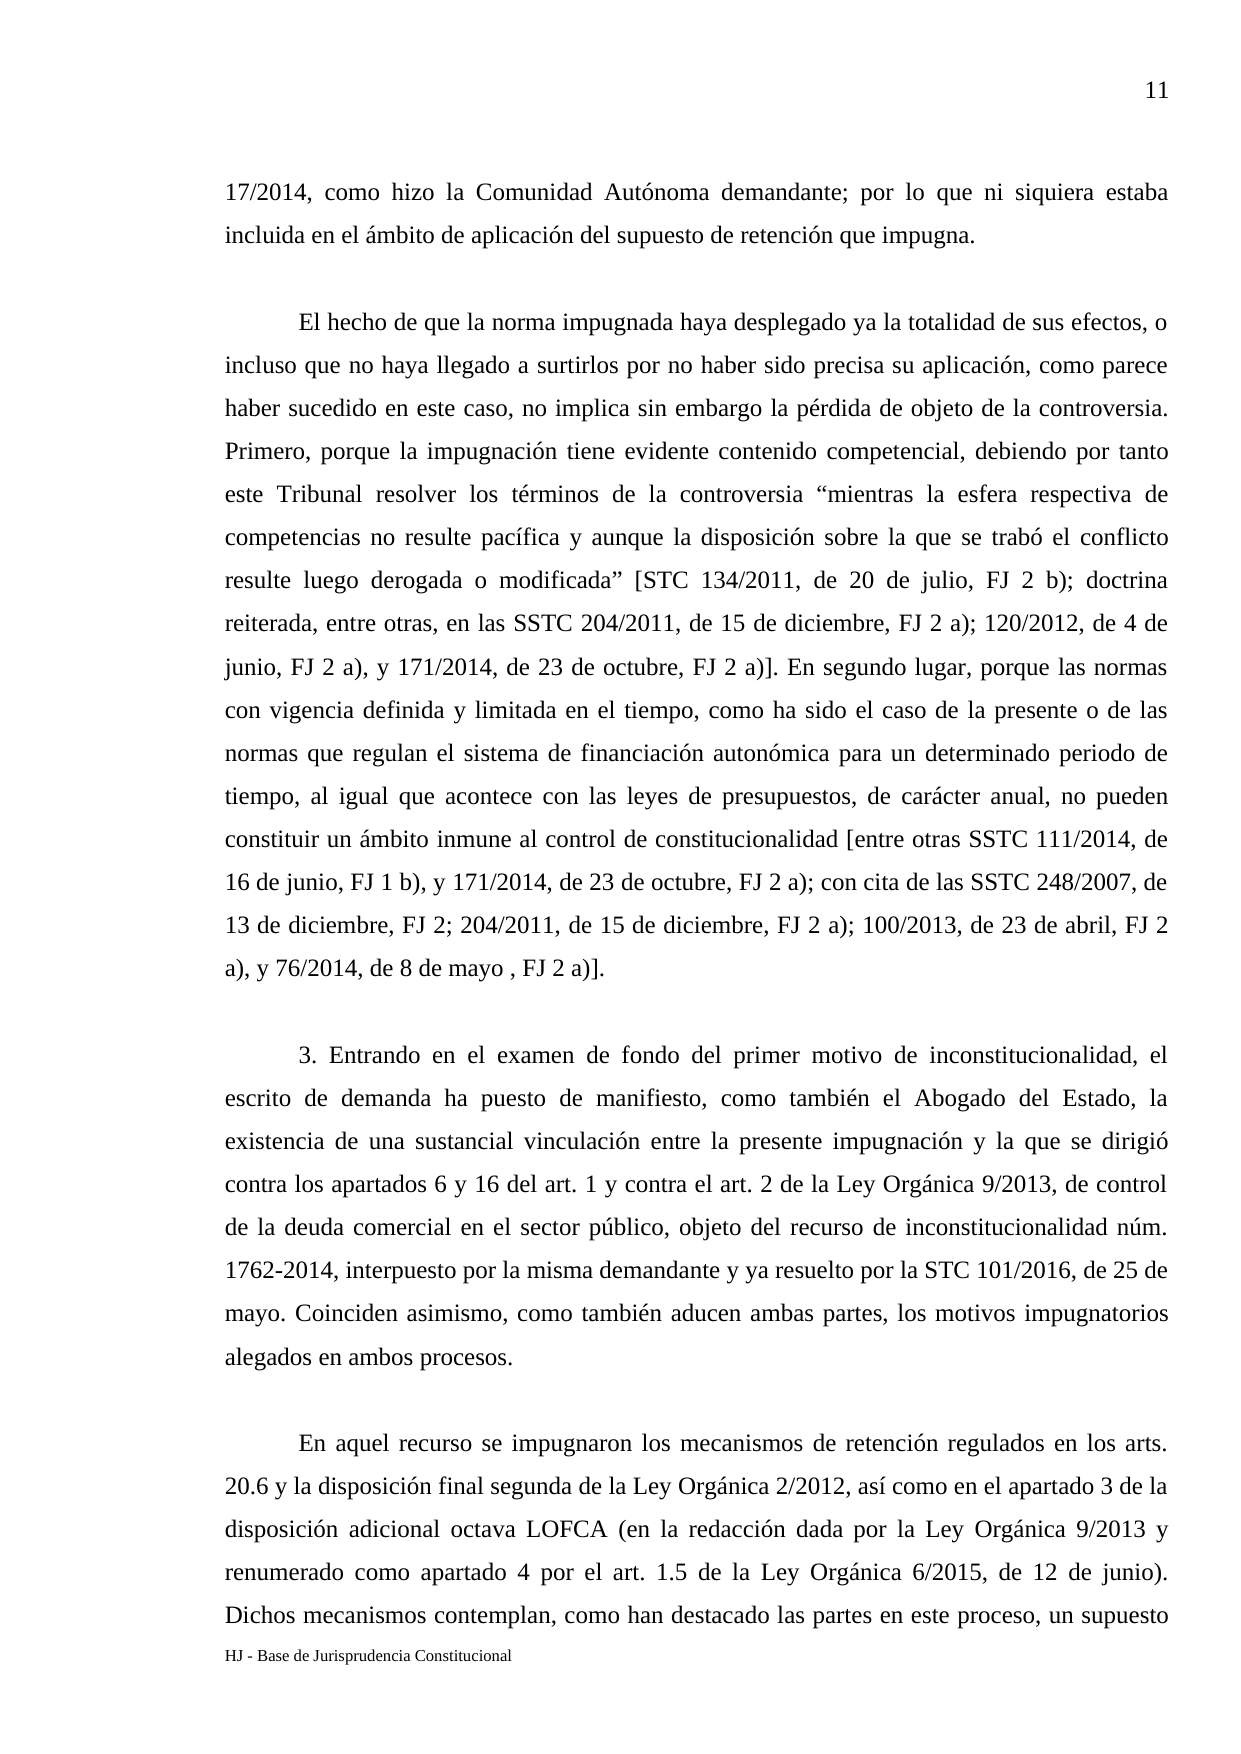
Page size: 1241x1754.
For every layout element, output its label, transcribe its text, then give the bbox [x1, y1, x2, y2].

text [224, 177, 1169, 249]
text 3. Entrando en el examen de fondo del primer motivo de inconstitucionalidad, el escrito de demanda ha puesto de manifiesto, como también el Abogado del Estado, la existencia de una sustancial vinculación entre la presente impugnación y la que se dirigió contra los apartados 6 y 16 del art. 1 y contra el art. 2 de la Ley Orgánica 9/2013, de control de la deuda comercial en el sector público, objeto del recurso de inconstitucionalidad núm. 1762-2014, interpuesto por la misma demandante y ya resuelto por la STC 101/2016, de 25 de mayo. Coinciden asimismo, como también aducen ambas partes, los motivos impugnatorios alegados en ambos procesos. [224, 1040, 1169, 1370]
text El hecho de que la norma impugnada haya desplegado ya la totalidad de sus efectos, o incluso que no haya llegado a surtirlos por no haber sido precisa su aplicación, como parece haber sucedido en este caso, no implica sin embargo la pérdida de objeto de la controversia. Primero, porque la impugnación tiene evidente contenido competencial, debiendo por tanto este Tribunal resolver los términos de la controversia “mientras la esfera respectiva de competencias no resulte pacífica y aunque la disposición sobre la que se trabó el conflicto resulte luego derogada o modificada” [STC 134/2011, de 20 de julio, FJ 2 b); doctrina reiterada, entre otras, en las SSTC 204/2011, de 15 de diciembre, FJ 2 a); 120/2012, de 4 de junio, FJ 2 a), y 171/2014, de 23 de octubre, FJ 2 a)]. En segundo lugar, porque las normas con vigencia definida y limitada en el tiempo, como ha sido el caso de la presente o de las normas que regulan el sistema de financiación autonómica para un determinado periodo de tiempo, al igual que acontece con las leyes de presupuestos, de carácter anual, no pueden constituir un ámbito inmune al control de constitucionalidad [entre otras SSTC 111/2014, de 16 de junio, FJ 1 b), y 171/2014, de 23 de octubre, FJ 2 a); con cita de las SSTC 248/2007, de 13 de diciembre, FJ 2; 204/2011, de 15 de diciembre, FJ 2 a); 100/2013, de 23 de abril, FJ 2 a), y 76/2014, de 8 de mayo , FJ 2 a)]. [224, 307, 1169, 982]
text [224, 1428, 1169, 1629]
